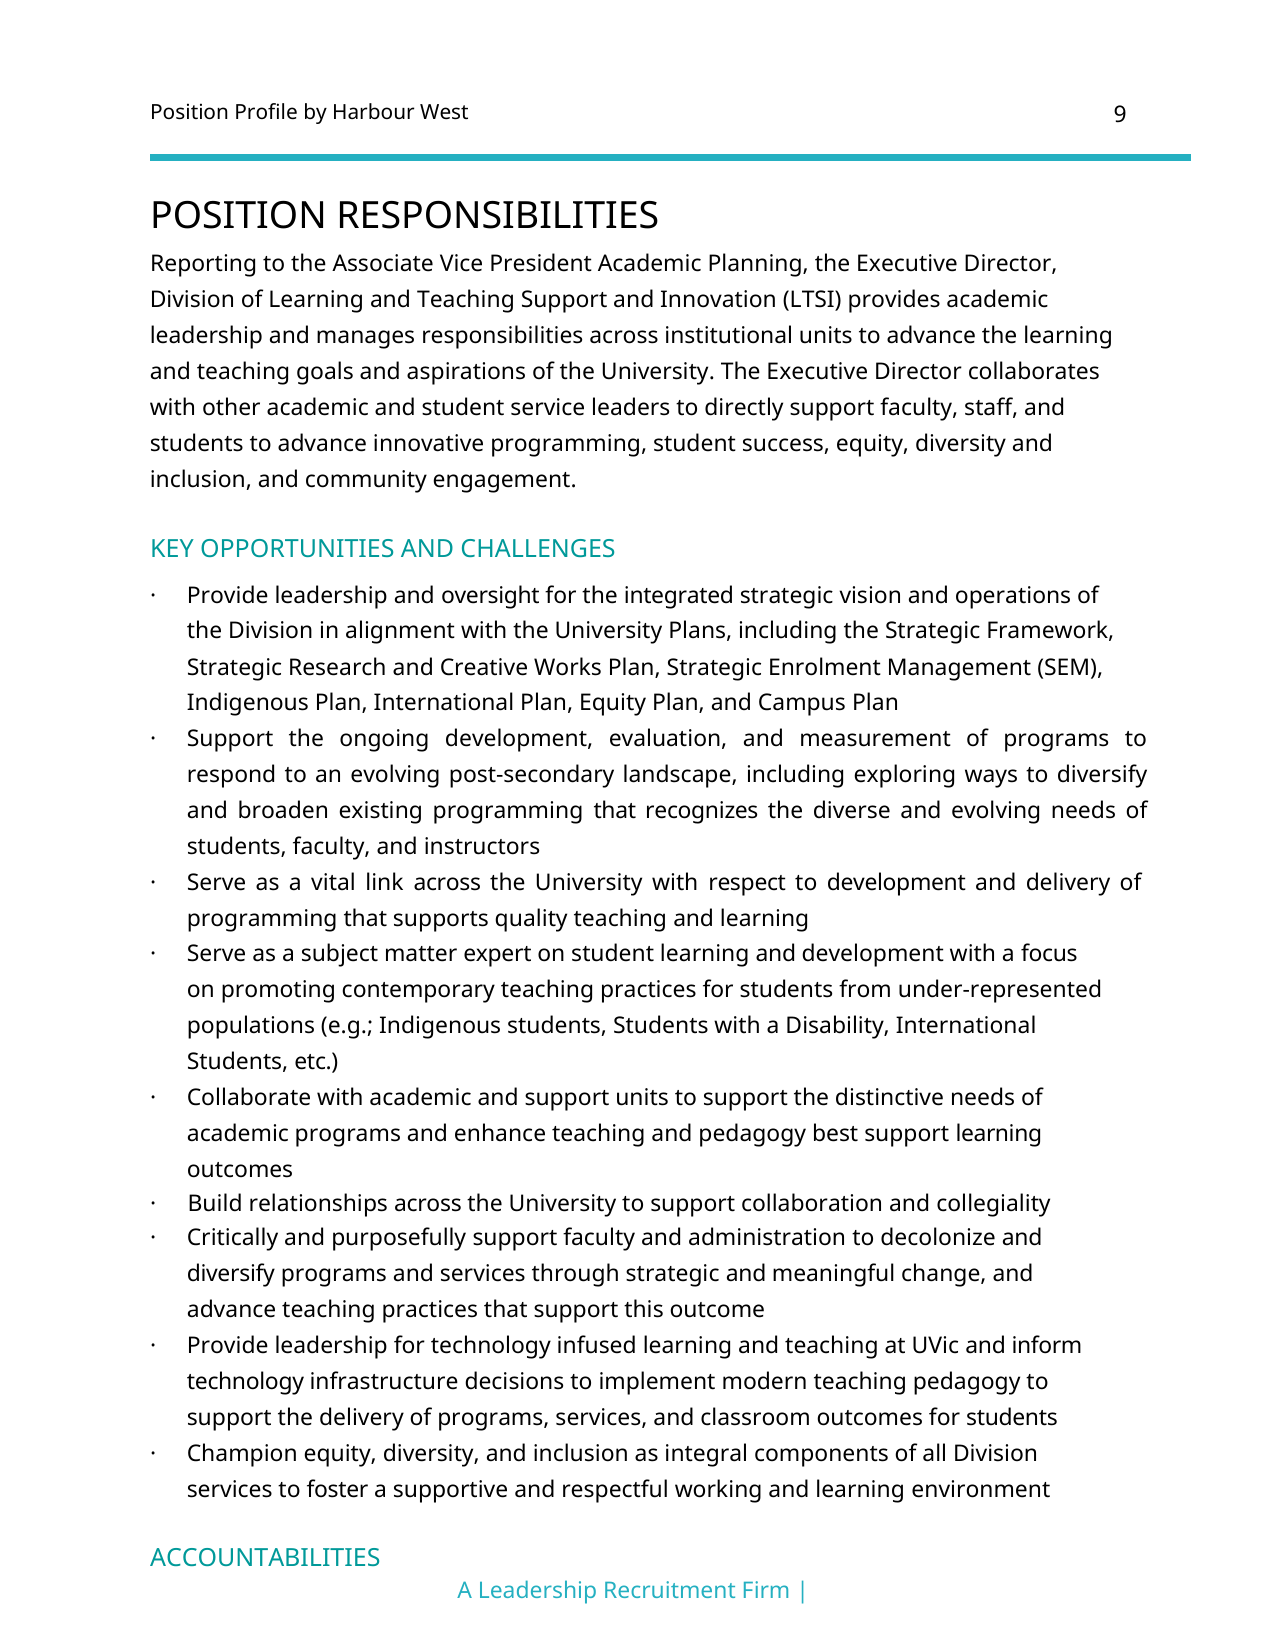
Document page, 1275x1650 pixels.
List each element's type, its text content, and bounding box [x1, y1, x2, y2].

list Critically and purposefully support faculty and administration to decolonize and diversify programs and services through strategic and meaningful change, and advance teaching practices that support this outcome [150, 1221, 1129, 1324]
list Provide leadership and oversight for the integrated strategic vision and operations of the Division in alignment with the University Plans, including the Strategic Framework, Strategic Research and Creative Works Plan, Strategic Enrolment Management (SEM), Indigenous Plan, International Plan, Equity Plan, and Campus Plan [150, 578, 1139, 718]
list Support the ongoing development, evaluation, and measurement of programs to respond to an evolving post-secondary landscape, including exploring ways to diversify and broaden existing programming that recognizes the diverse and evolving needs of students, faculty, and instructors [150, 722, 1148, 861]
list Champion equity, diversity, and inclusion as integral components of all Division services to foster a supportive and respectful working and learning environment [150, 1437, 1092, 1504]
text Reporting to the Associate Vice President Academic Planning, the Executive Director, Division of Learning and Teaching Support and Innovation (LTSI) provides academic leadership and manages responsibilities across institutional units to advance the learning and teaching goals and aspirations of the University. The Executive Director collaborates with other academic and student service leaders to directly support faculty, staff, and students to advance innovative programming, student success, equity, diversity and inclusion, and community engagement. [149, 247, 1146, 494]
list Collaborate with academic and support units to support the distinctive needs of academic programs and enhance teaching and pedagogy best support learning outcomes [150, 1081, 1148, 1184]
list Serve as a subject matter expert on student learning and development with a focus on promoting contemporary teaching practices for students from under-represented populations (e.g.; Indigenous students, Students with a Disability, International Students, etc.) [150, 937, 1111, 1076]
list Provide leadership for technology infused learning and teaching at UVic and inform technology infrastructure decisions to implement modern teaching pedagogy to support the delivery of programs, services, and classroom outcomes for students [150, 1329, 1129, 1432]
text POSITION RESPONSIBILITIES [150, 189, 1162, 240]
list Build relationships across the University to support collaboration and collegiality [150, 1189, 1162, 1217]
subtitle KEY OPPORTUNITIES AND CHALLENGES [150, 531, 1162, 564]
subtitle ACCOUNTABILITIES [150, 1540, 1162, 1574]
list Serve as a vital link across the University with respect to development and delivery of programming that supports quality teaching and learning [150, 866, 1142, 933]
